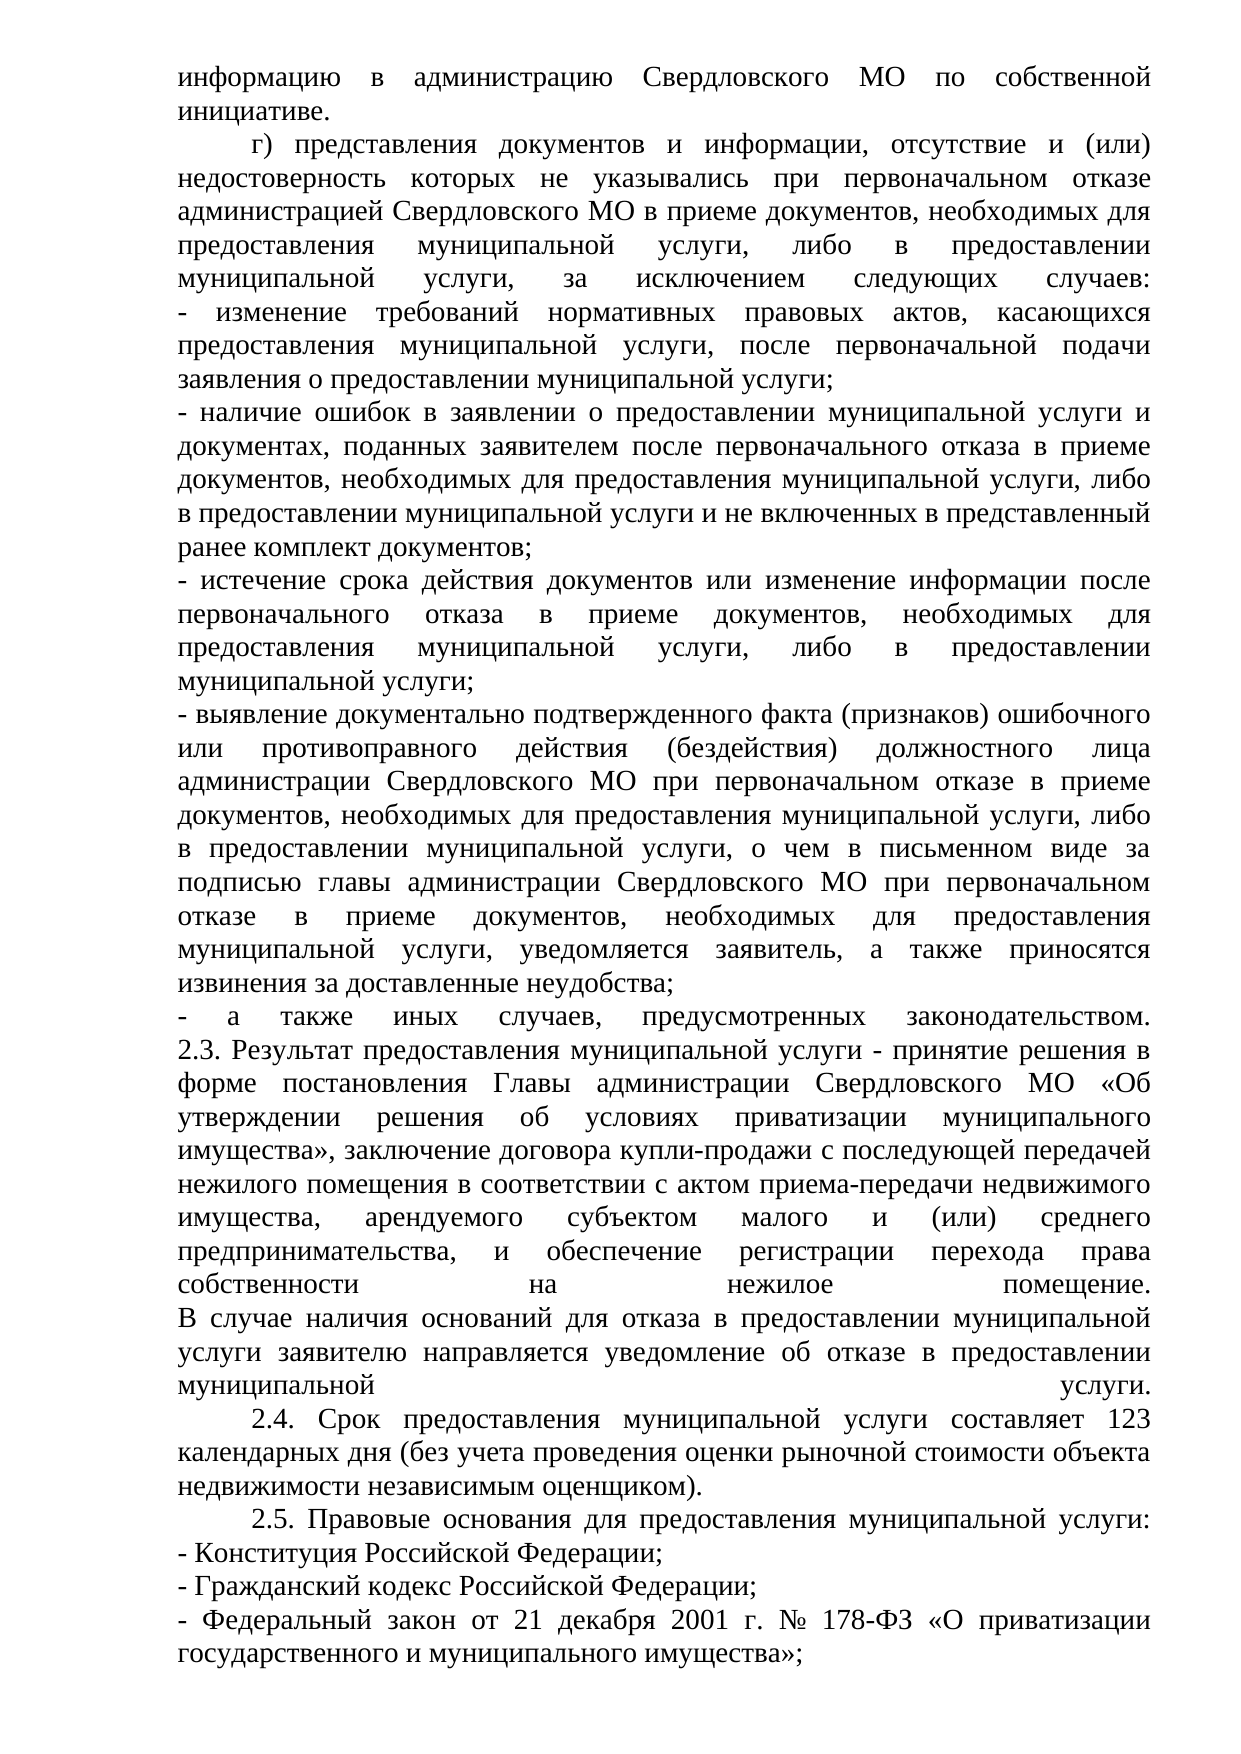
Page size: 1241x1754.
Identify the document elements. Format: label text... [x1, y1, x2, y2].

text 2.5. Правовые основания для предоставления муниципальной услуги: - Конституция Российской Федерации; [177, 1501, 1152, 1568]
text - выявление документально подтвержденного факта (признаков) ошибочного или противоправного действия (бездействия) должностного лица администрации Свердловского МО при первоначальном отказе в приеме документов, необходимых для предоставления муниципальной услуги, либо в предоставлении муниципальной услуги, о чем в письменном виде за подписью главы администрации Свердловского МО при первоначальном отказе в приеме документов, необходимых для предоставления муниципальной услуги, уведомляется заявитель, а также приносятся извинения за доставленные неудобства; [177, 696, 1152, 998]
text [177, 59, 1152, 394]
text - истечение срока действия документов или изменение информации после первоначального отказа в приеме документов, необходимых для предоставления муниципальной услуги, либо в предоставлении муниципальной услуги; [177, 562, 1152, 696]
text - наличие ошибок в заявлении о предоставлении муниципальной услуги и документах, поданных заявителем после первоначального отказа в приеме документов, необходимых для предоставления муниципальной услуги, либо в предоставлении муниципальной услуги и не включенных в представленный ранее комплект документов; [177, 394, 1152, 562]
text - Гражданский кодекс Российской Федерации; [177, 1568, 1152, 1602]
text - Федеральный закон от 21 декабря 2001 г. № 178-ФЗ «О приватизации государственного и муниципального имущества»; [177, 1602, 1152, 1669]
text - а также иных случаев, предусмотренных законодательством. 2.3. Результат предоставления муниципальной услуги - принятие решения в форме постановления Главы администрации Свердловского МО «Об утверждении решения об условиях приватизации муниципального имущества», заключение договора купли-продажи с последующей передачей нежилого помещения в соответствии с актом приема-передачи недвижимого имущества, арендуемого субъектом малого и (или) среднего предпринимательства, и обеспечение регистрации перехода права собственности на нежилое помещение. В случае наличия оснований для отказа в предоставлении муниципальной услуги заявителю направляется уведомление об отказе в предоставлении муниципальной услуги. 2.4. Срок предоставления муниципальной услуги составляет 123 календарных дня (без учета проведения оценки рыночной стоимости объекта недвижимости независимым оценщиком). [177, 998, 1152, 1501]
